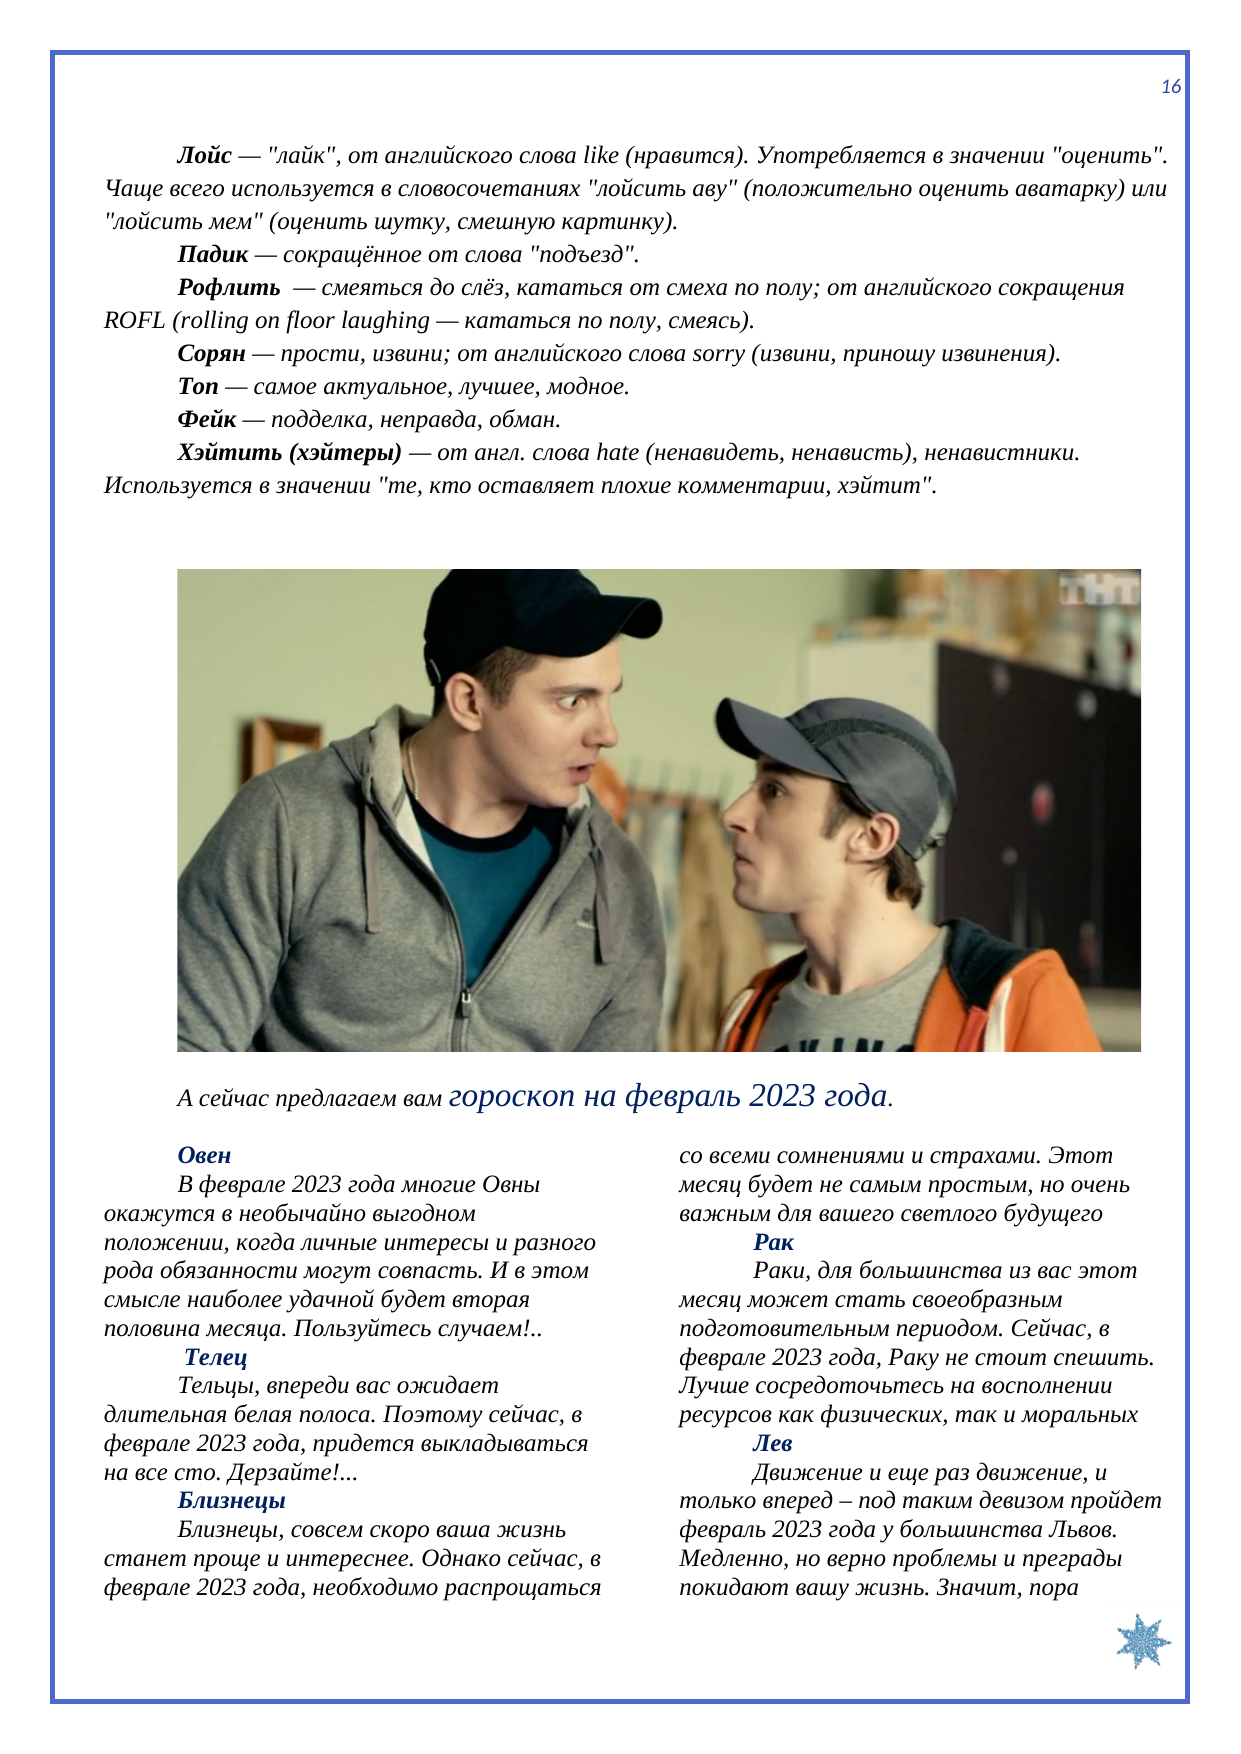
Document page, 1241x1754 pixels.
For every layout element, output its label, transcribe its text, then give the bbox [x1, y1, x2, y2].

text В феврале 2023 года многие Овны окажутся в необычайно выгодном положении, когда личные интересы и разного рода обязанности могут совпасть. И в этом смысле наиболее удачной будет вторая половина месяца. Пользуйтесь случаем!.. [103, 1169, 605, 1342]
picture [177, 569, 1142, 1052]
text Раки, для большинства из вас этот месяц может стать своеобразным подготовительным периодом. Сейчас, в феврале 2023 года, Раку не стоит спешить. Лучше сосредоточьтесь на восполнении ресурсов как физических, так и моральных [679, 1256, 1181, 1428]
text Телец [103, 1342, 605, 1371]
text Овен [103, 1141, 605, 1169]
text Рак [679, 1227, 1181, 1256]
text Близнецы, совсем скоро ваша жизнь станет проще и интереснее. Однако сейчас, в феврале 2023 года, необходимо распрощаться со всеми сомнениями и страхами. Этот месяц будет не самым простым, но очень важным для вашего светлого будущего [679, 1141, 1181, 1227]
text Тельцы, впереди вас ожидает длительная белая полоса. Поэтому сейчас, в феврале 2023 года, придется выкладываться на все сто. Дерзайте!... [103, 1371, 605, 1486]
text Падик — сокращённое от слова "подъезд". [103, 239, 1181, 268]
text Рофлить — смеяться до слёз, кататься от смеха по полу; от английского сокращения ROFL (rolling on floor laughing — кататься по полу, смеясь). [103, 272, 1181, 334]
text Лев [679, 1428, 1181, 1457]
text Фейк — подделка, неправда, обман. [103, 404, 1181, 433]
text Топ — самое актуальное, лучшее, модное. [103, 371, 1181, 400]
text Лойс — "лайк", от английского слова like (нравится). Употребляется в значении "оценить". Чаще всего используется в словосочетаниях "лойсить аву" (положительно оценить аватарку) или "лойсить мем" (оценить шутку, смешную картинку). [103, 140, 1181, 235]
text А сейчас предлагаем вам гороскоп на февраль 2023 года. [103, 1076, 1181, 1114]
picture [1106, 1603, 1182, 1681]
text Сорян — прости, извини; от английского слова sorry (извини, приношу извинения). [103, 338, 1181, 367]
text Близнецы [103, 1486, 605, 1514]
text Близнецы, совсем скоро ваша жизнь станет проще и интереснее. Однако сейчас, в феврале 2023 года, необходимо распрощаться со всеми сомнениями и страхами. Этот месяц будет не самым простым, но очень важным для вашего светлого будущего [103, 1514, 605, 1601]
text Хэйтить (хэйтеры) — от англ. слова hate (ненавидеть, ненависть), ненавистники. Используется в значении "те, кто оставляет плохие комментарии, хэйтит". [103, 437, 1181, 499]
